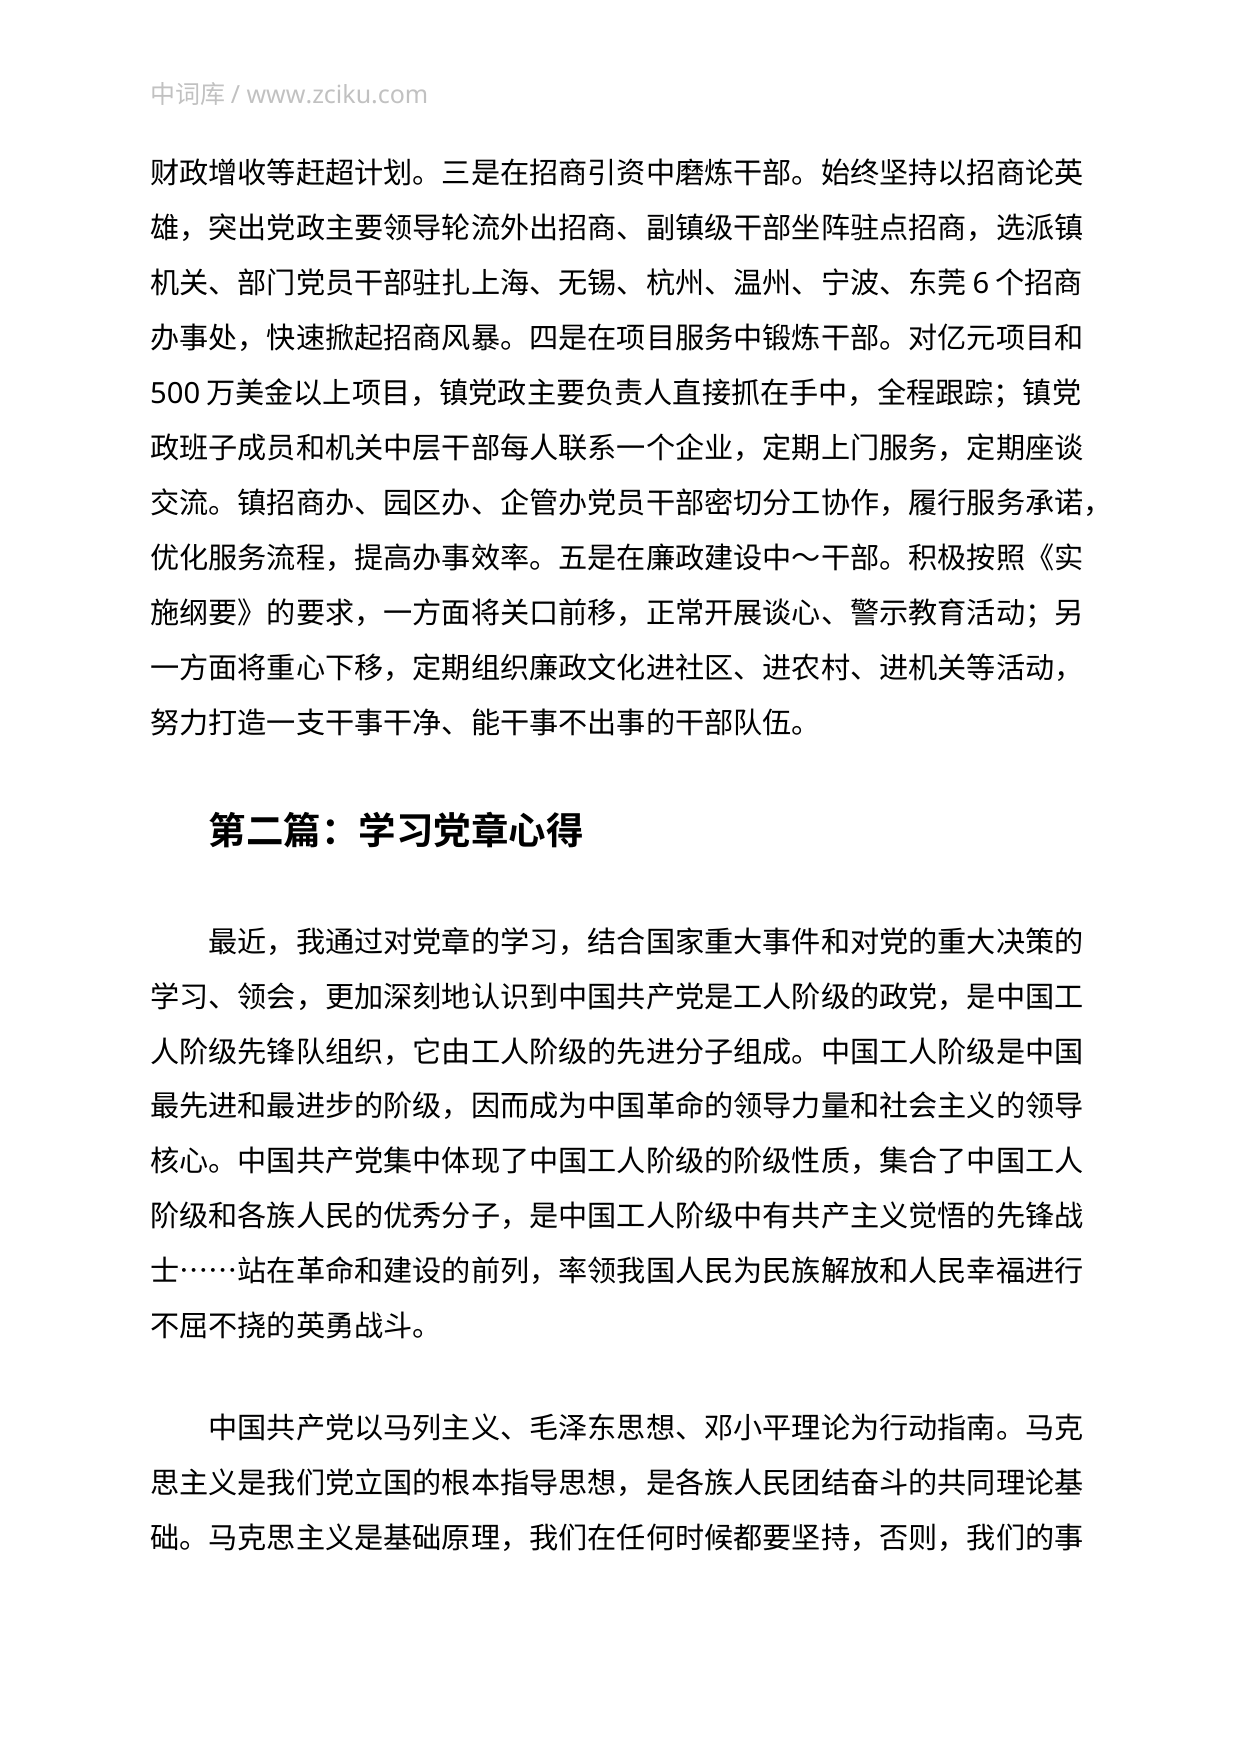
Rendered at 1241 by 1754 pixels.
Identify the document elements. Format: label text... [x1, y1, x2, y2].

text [150, 1404, 1090, 1556]
text 最近，我通过对党章的学习，结合国家重大事件和对党的重大决策的学习、领会，更加深刻地认识到中国共产党是工人阶级的政党，是中国工人阶级先锋队组织，它由工人阶级的先进分子组成。中国工人阶级是中国最先进和最进步的阶级，因而成为中国革命的领导力量和社会主义的领导核心。中国共产党集中体现了中国工人阶级的阶级性质，集合了中国工人阶级和各族人民的优秀分子，是中国工人阶级中有共产主义觉悟的先锋战士……站在革命和建设的前列，率领我国人民为民族解放和人民幸福进行不屈不挠的英勇战斗。 [150, 918, 1090, 1345]
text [150, 150, 1090, 741]
text 第二篇：学习党章心得 [150, 801, 1090, 855]
